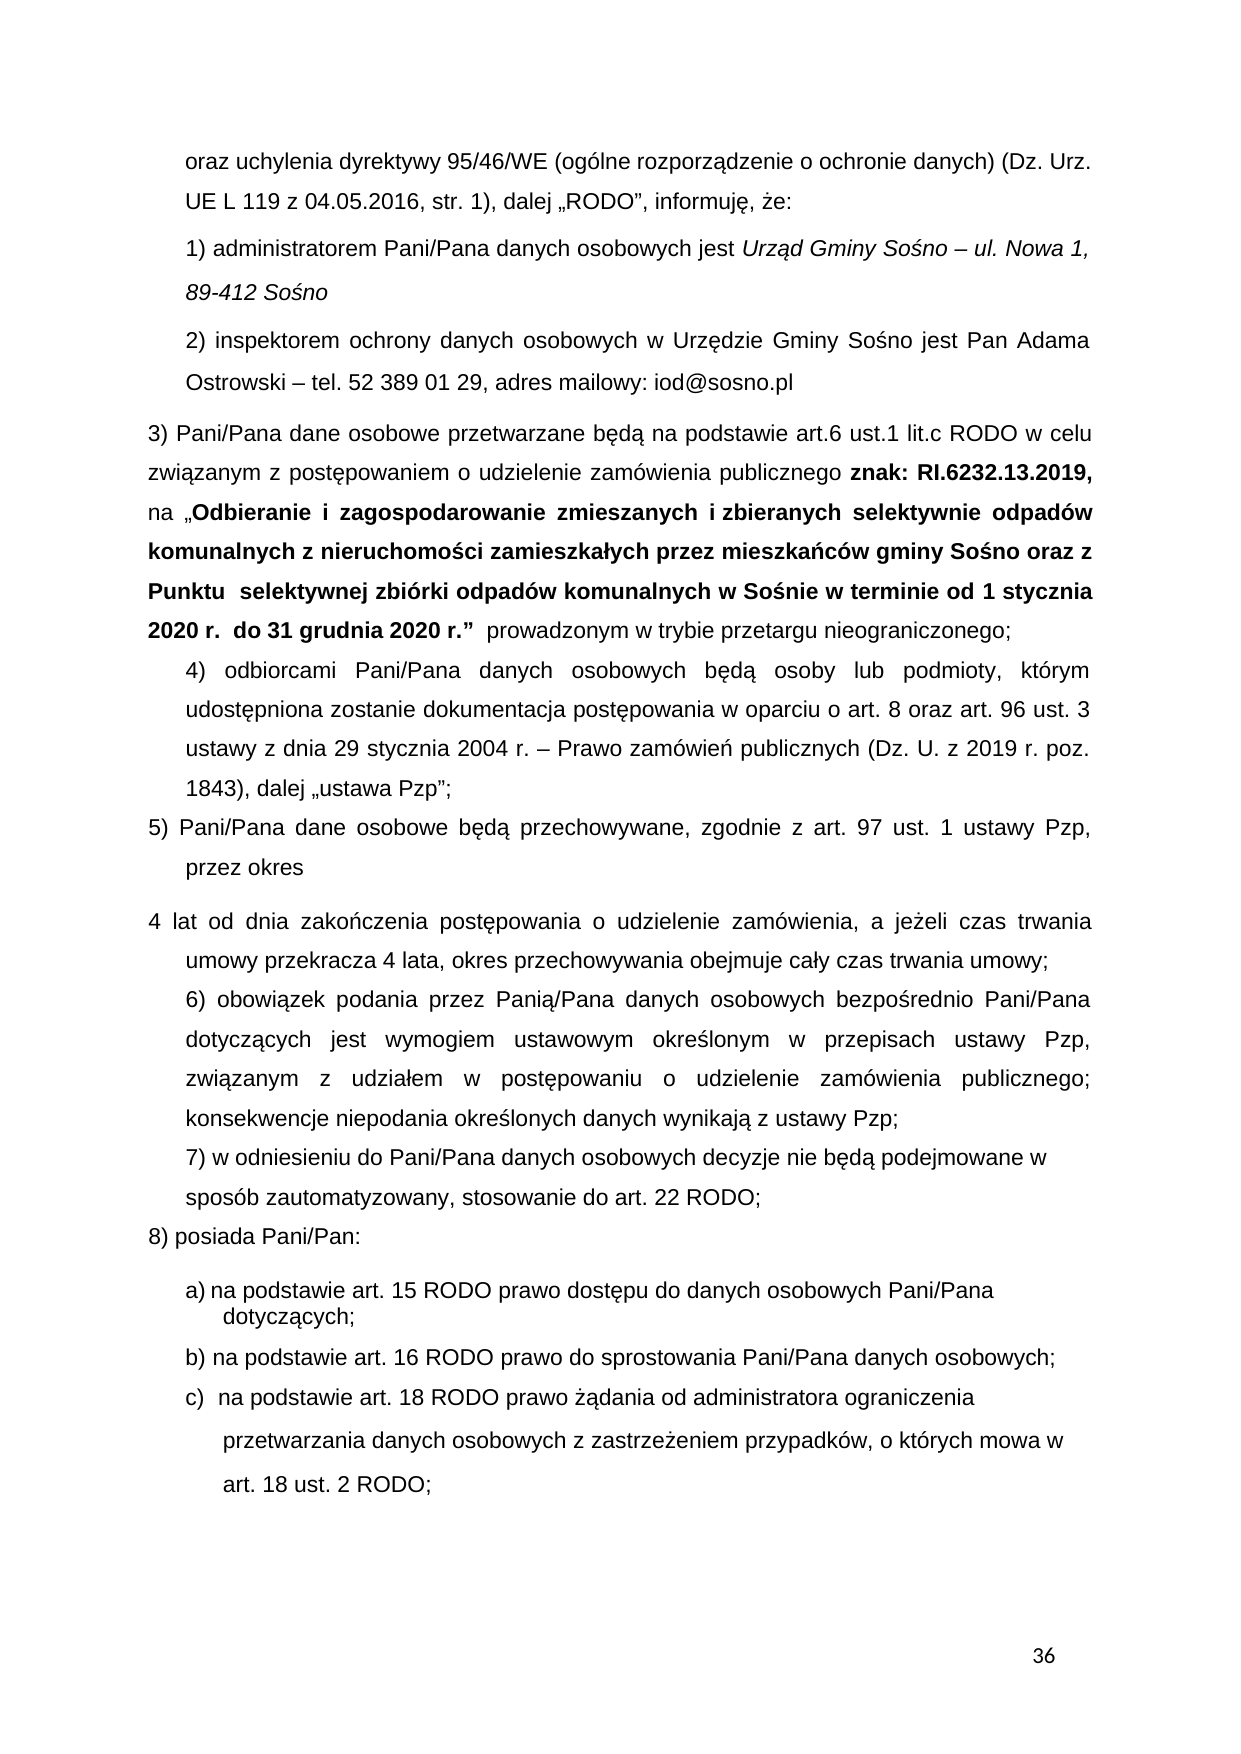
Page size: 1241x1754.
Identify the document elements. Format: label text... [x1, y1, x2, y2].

list na podstawie art. 16 RODO prawo do sprostowania Pani/Pana danych osobowych; [185, 1344, 1093, 1370]
list 4) odbiorcami Pani/Pana danych osobowych będą osoby lub podmioty, którym udostępniona zostanie dokumentacja postępowania w oparciu o art. 8 oraz art. 96 ust. 3 ustawy z dnia 29 stycznia 2004 r. – Prawo zamówień publicznych (Dz. U. z 2019 r. poz. 1843), dalej „ustawa Pzp”; [185, 657, 1091, 801]
list na podstawie art. 18 RODO prawo żądania od administratora ograniczenia przetwarzania danych osobowych z zastrzeżeniem przypadków, o których mowa w art. 18 ust. 2 RODO; [185, 1384, 1091, 1497]
list 2) inspektorem ochrony danych osobowych w Urzędzie Gminy Sośno jest Pan Adama Ostrowski – tel. 52 389 01 29, adres mailowy: iod@sosno.pl [185, 327, 1091, 396]
text 8) posiada Pani/Pan: [148, 1223, 1093, 1249]
text 1) administratorem Pani/Pana danych osobowych jest Urząd Gminy Sośno – ul. Nowa 1, 89-412 Sośno [185, 235, 1091, 305]
list 6) obowiązek podania przez Panią/Pana danych osobowych bezpośrednio Pani/Pana dotyczących jest wymogiem ustawowym określonym w przepisach ustawy Pzp, związanym z udziałem w postępowaniu o udzielenie zamówienia publicznego; konsekwencje niepodania określonych danych wynikają z ustawy Pzp; [185, 986, 1091, 1131]
list 7) w odniesieniu do Pani/Pana danych osobowych decyzje nie będą podejmowane w sposób zautomatyzowany, stosowanie do art. 22 RODO; [185, 1144, 1091, 1210]
text 4 lat od dnia zakończenia postępowania o udzielenie zamówienia, a jeżeli czas trwania umowy przekracza 4 lata, okres przechowywania obejmuje cały czas trwania umowy; [148, 908, 1093, 973]
text 3) Pani/Pana dane osobowe przetwarzane będą na podstawie art.6 ust.1 lit.c RODO w celu związanym z postępowaniem o udzielenie zamówienia publicznego znak: RI.6232.13.2019, na „Odbieranie i zagospodarowanie zmieszanych i zbieranych selektywnie odpadów komunalnych z nieruchomości zamieszkałych przez mieszkańców gminy Sośno oraz z Punktu selektywnej zbiórki odpadów komunalnych w Sośnie w terminie od 1 stycznia 2020 r. do 31 grudnia 2020 r.” prowadzonym w trybie przetargu nieograniczonego; [148, 420, 1093, 643]
text 5) Pani/Pana dane osobowe będą przechowywane, zgodnie z art. 97 ust. 1 ustawy Pzp, przez okres [148, 814, 1093, 880]
list na podstawie art. 15 RODO prawo dostępu do danych osobowych Pani/Pana dotyczących; [185, 1277, 1093, 1329]
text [148, 148, 1093, 214]
